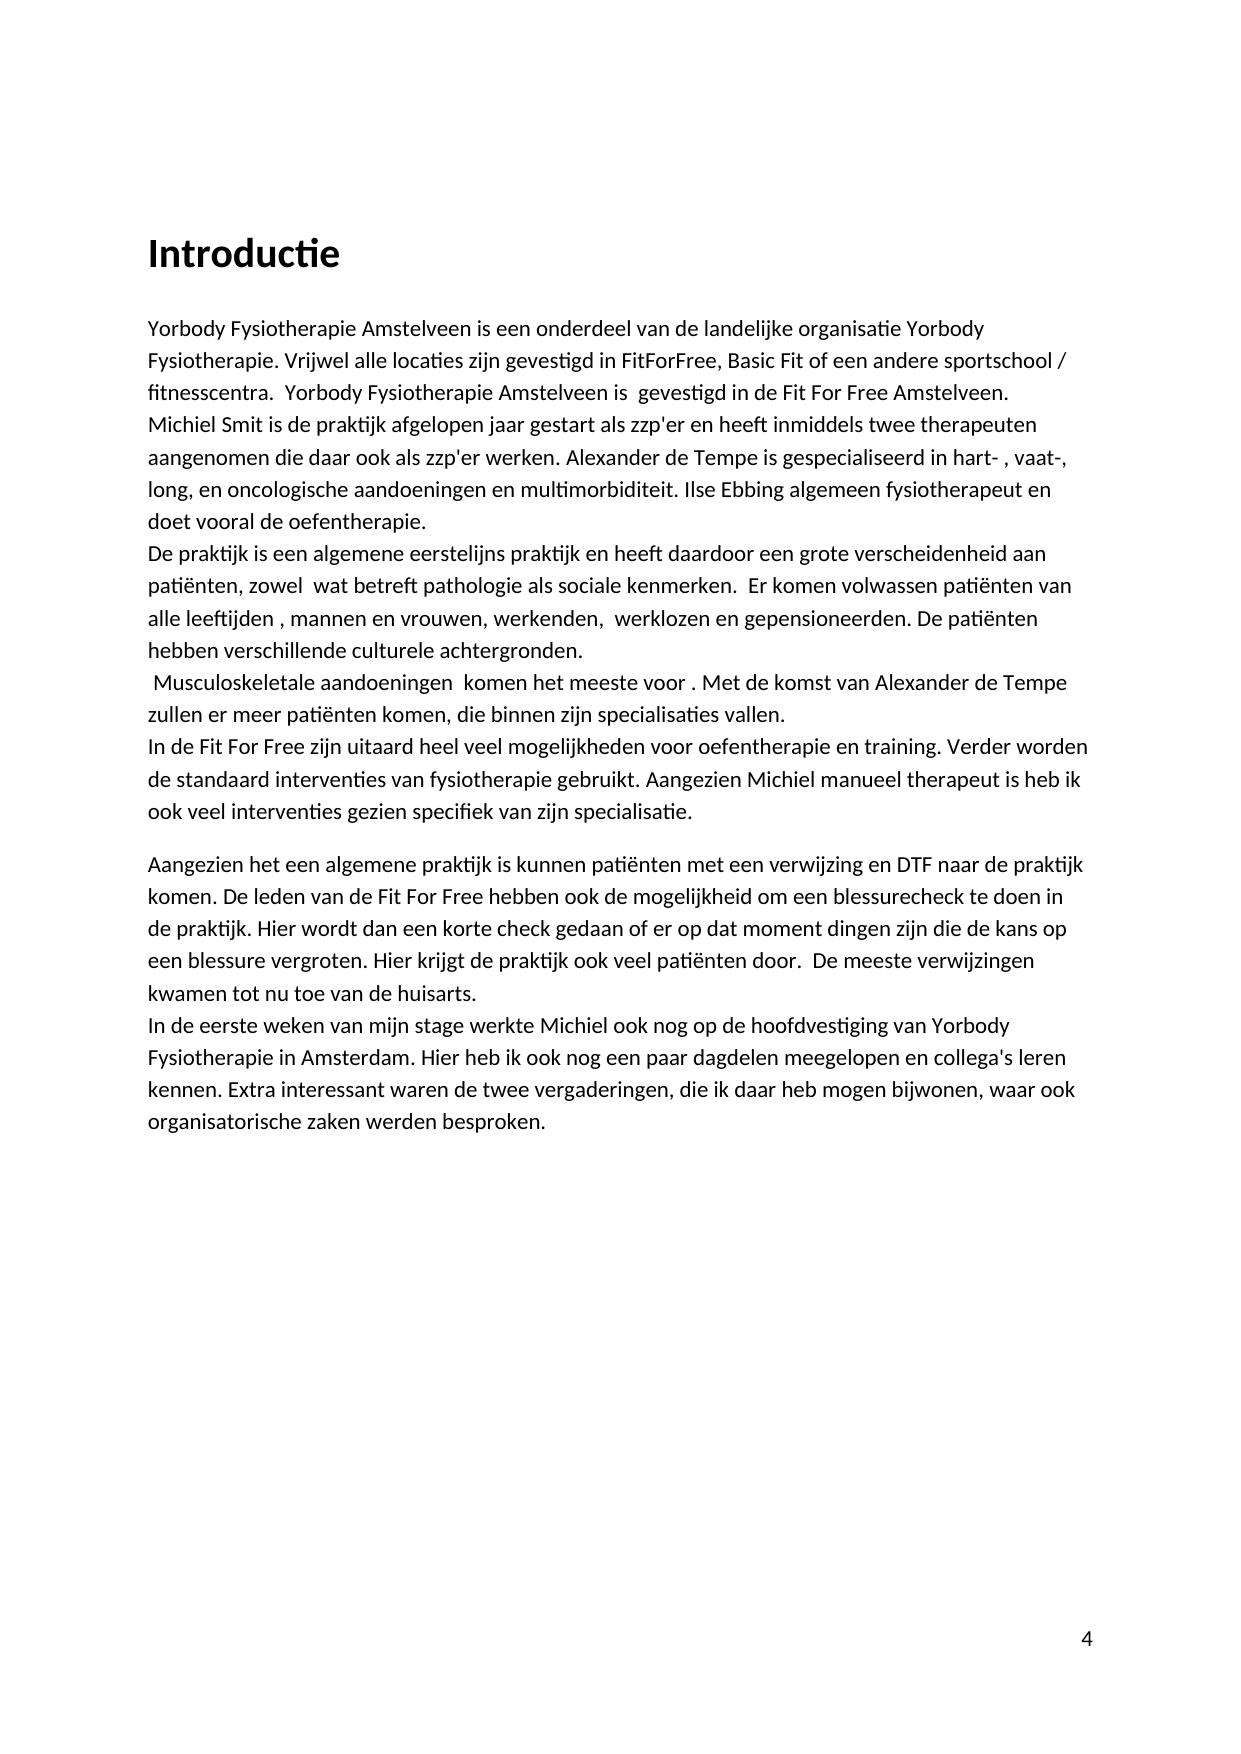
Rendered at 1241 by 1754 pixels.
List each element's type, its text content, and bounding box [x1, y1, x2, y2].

text Introductie Yorbody Fysiotherapie Amstelveen is een onderdeel van de landelijke organisatie Yorbody Fysiotherapie. Vrijwel alle locaties zijn gevestigd in FitForFree, Basic Fit of een andere sportschool / fitnesscentra. Yorbody Fysiotherapie Amstelveen is gevestigd in de Fit For Free Amstelveen. Michiel Smit is de praktijk afgelopen jaar gestart als zzp'er en heeft inmiddels twee therapeuten aangenomen die daar ook als zzp'er werken. Alexander de Tempe is gespecialiseerd in hart- , vaat-, long, en oncologische aandoeningen en multimorbiditeit. Ilse Ebbing algemeen fysiotherapeut en doet vooral de oefentherapie. De praktijk is een algemene eerstelijns praktijk en heeft daardoor een grote verscheidenheid aan patiënten, zowel wat betreft pathologie als sociale kenmerken. Er komen volwassen patiënten van alle leeftijden , mannen en vrouwen, werkenden, werklozen en gepensioneerden. De patiënten hebben verschillende culturele achtergronden. Musculoskeletale aandoeningen komen het meeste voor . Met de komst van Alexander de Tempe zullen er meer patiënten komen, die binnen zijn specialisaties vallen. In de Fit For Free zijn uitaard heel veel mogelijkheden voor oefentherapie en training. Verder worden de standaard interventies van fysiotherapie gebruikt. Aangezien Michiel manueel therapeut is heb ik ook veel interventies gezien specifiek van zijn specialisatie. [148, 227, 1093, 825]
text Aangezien het een algemene praktijk is kunnen patiënten met een verwijzing en DTF naar de praktijk komen. De leden van de Fit For Free hebben ook de mogelijkheid om een blessurecheck te doen in de praktijk. Hier wordt dan een korte check gedaan of er op dat moment dingen zijn die de kans op een blessure vergroten. Hier krijgt de praktijk ook veel patiënten door. De meeste verwijzingen kwamen tot nu toe van de huisarts. In de eerste weken van mijn stage werkte Michiel ook nog op de hoofdvestiging van Yorbody Fysiotherapie in Amsterdam. Hier heb ik ook nog een paar dagdelen meegelopen en collega's leren kennen. Extra interessant waren de twee vergaderingen, die ik daar heb mogen bijwonen, waar ook organisatorische zaken werden besproken. [148, 850, 1093, 1135]
